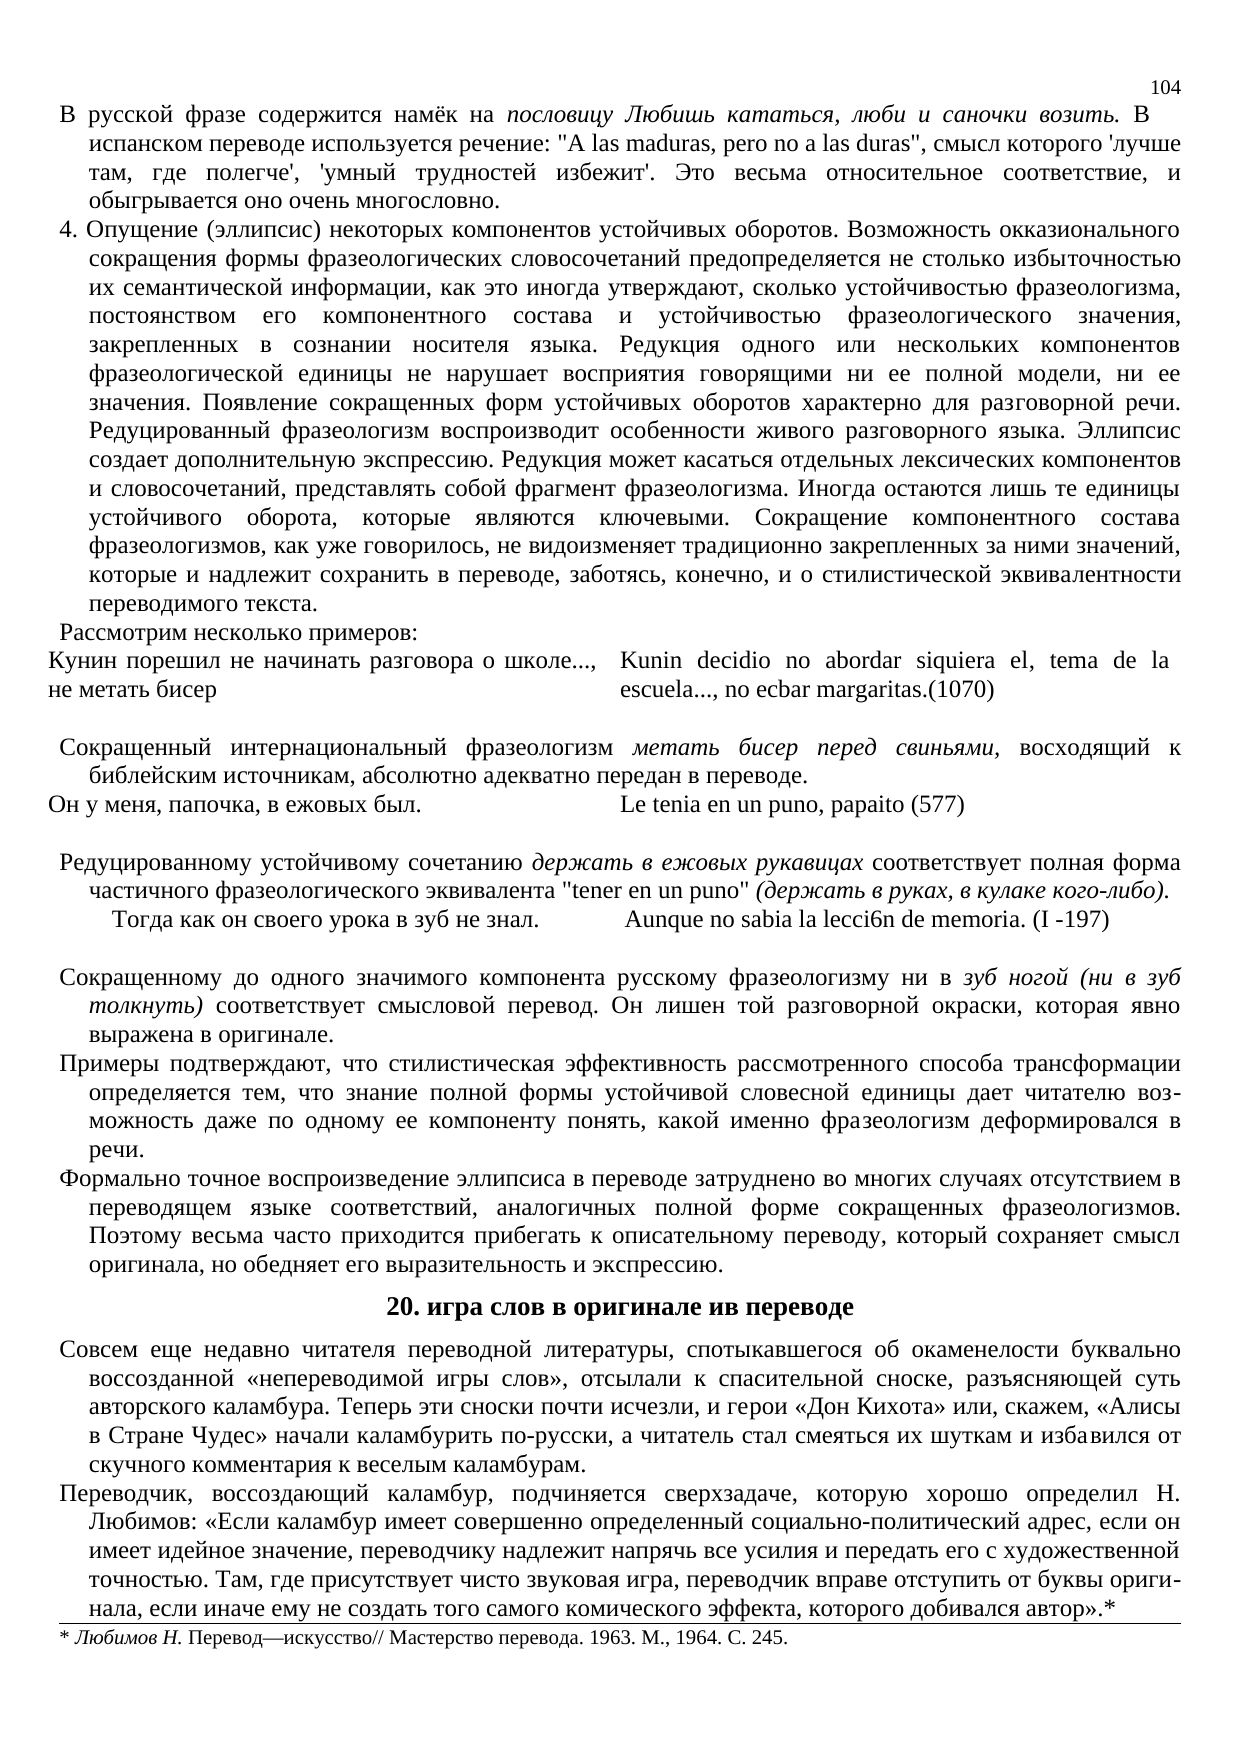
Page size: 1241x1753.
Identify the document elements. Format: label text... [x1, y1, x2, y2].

text 4. Опущение (эллипсис) некоторых компонентов устойчивых оборотов. Возможность окказионального сокращения формы фразеологических словосочетаний предопределяется не столько избыточностью их семантической информации, как это иногда утверждают, сколько устойчивостью фразеологизма, постоянством его компонентного состава и устойчивостью фразеологического значения, закрепленных в сознании носителя языка. Редукция одного или нескольких компонентов фразеологической единицы не нарушает восприятия говорящими ни ее полной модели, ни ее значения. Появление сокращенных форм устойчивых оборотов характерно для разговорной речи. Редуцированный фразеологизм воспроизводит особенности живого разговорного языка. Эллипсис создает дополнительную экспрессию. Редукция может касаться отдельных лексических компонентов и словосочетаний, представлять собой фрагмент фразеологизма. Иногда остаются лишь те единицы устойчивого оборота, которые являются ключевыми. Сокращение компонентного состава фразеологизмов, как уже говорилось, не видоизменяет традиционно закрепленных за ними значений, которые и надлежит сохранить в переводе, заботясь, конечно, и о стилистической эквивалентности переводимого текста. [59, 214, 1181, 617]
text Сокращенный интернациональный фразеологизм метать бисер перед свиньями, восходящий к библейским источникам, абсолютно адекватно передан в переводе. [59, 732, 1181, 789]
text * Любимов Н. Перевод—искусство// Мастерство перевода. 1963. М., 1964. С. 245. [59, 1624, 1181, 1649]
table_header Kunin decidio no abordar siquiera el, tema de la escuela..., no ecbar margaritas.(1070) [609, 645, 1181, 703]
text Формально точное воспроизведение эллипсиса в переводе затруднено во многих случаях отсутствием в переводящем языке соответствий, аналогичных полной форме сокращенных фразеологизмов. Поэтому весьма часто приходится прибегать к описательному переводу, который сохраняет смысл оригинала, но обедняет его выразительность и экспрессию. [59, 1163, 1181, 1278]
text В русской фразе содержится намёк на пословицу Любишь кататься, люби и саночки возить. В испанском переводе используется речение: "A las maduras, реrо no a las duras", смысл которого 'лучше там, где полегче', 'умный трудностей избежит'. Это весьма относительное соответствие, и обыгрывается оно очень многословно. [59, 99, 1181, 214]
table_header Le tenia en un puno, papaito (577) [609, 789, 1181, 818]
text Рассмотрим несколько примеров: [59, 617, 1181, 645]
text Сокращенному до одного значимого компонента русскому фразеологизму ни в зуб ногой (ни в зуб толкнуть) соответствует смысловой перевод. Он лишен той разговорной окраски, которая явно выражена в оригинале. [59, 962, 1181, 1048]
text Примеры подтверждают, что стилистическая эффективность рассмотренного способа трансформации определяется тем, что знание полной формы устойчивой словесной единицы дает читателю возможность даже по одному ее компоненту понять, какой именно фразеологизм деформировался в речи. [59, 1048, 1181, 1163]
text Совсем еще недавно читателя переводной литературы, спотыкавшегося об окаменелости буквально воссозданной «непереводимой игры слов», отсылали к спасительной сноске, разъясняющей суть авторского каламбура. Теперь эти сноски почти исчезли, и герои «Дон Кихота» или, скажем, «Алисы в Стране Чудес» начали каламбурить по-русски, а читатель стал смеяться их шуткам и избавился от скучного комментария к веселым каламбурам. [59, 1334, 1181, 1478]
table_header Кунин порешил не начинать разговора о школе..., не метать бисер [37, 645, 608, 703]
text Переводчик, воссоздающий каламбур, подчиняется сверхзадаче, которую хорошо определил Н. Любимов: «Если каламбур имеет совершенно определенный социально-политический адрес, если он имеет идейное значение, переводчику надлежит напрячь все усилия и передать его с художественной точностью. Там, где присутствует чисто звуковая игра, переводчик вправе отступить от буквы оригинала, если иначе ему не создать того самого комического эффекта, которого добивался автор».* [59, 1478, 1181, 1623]
text Редуцированному устойчивому сочетанию держать в ежовых рукавицах соответствует полная форма частичного фразеологического эквивалента "tener en un puno" (держать в руках, в кулаке кого-либо). [59, 847, 1181, 904]
text 20. игра слов в оригинале ив переводе [59, 1290, 1181, 1321]
table_header Aunque no sabia la lecci6n de memoria. (I -197) [620, 904, 1133, 933]
table_header Тогда как он своего урока в зуб не знал. [108, 904, 620, 933]
table_header Он у меня, папочка, в ежовых был. [37, 789, 608, 818]
